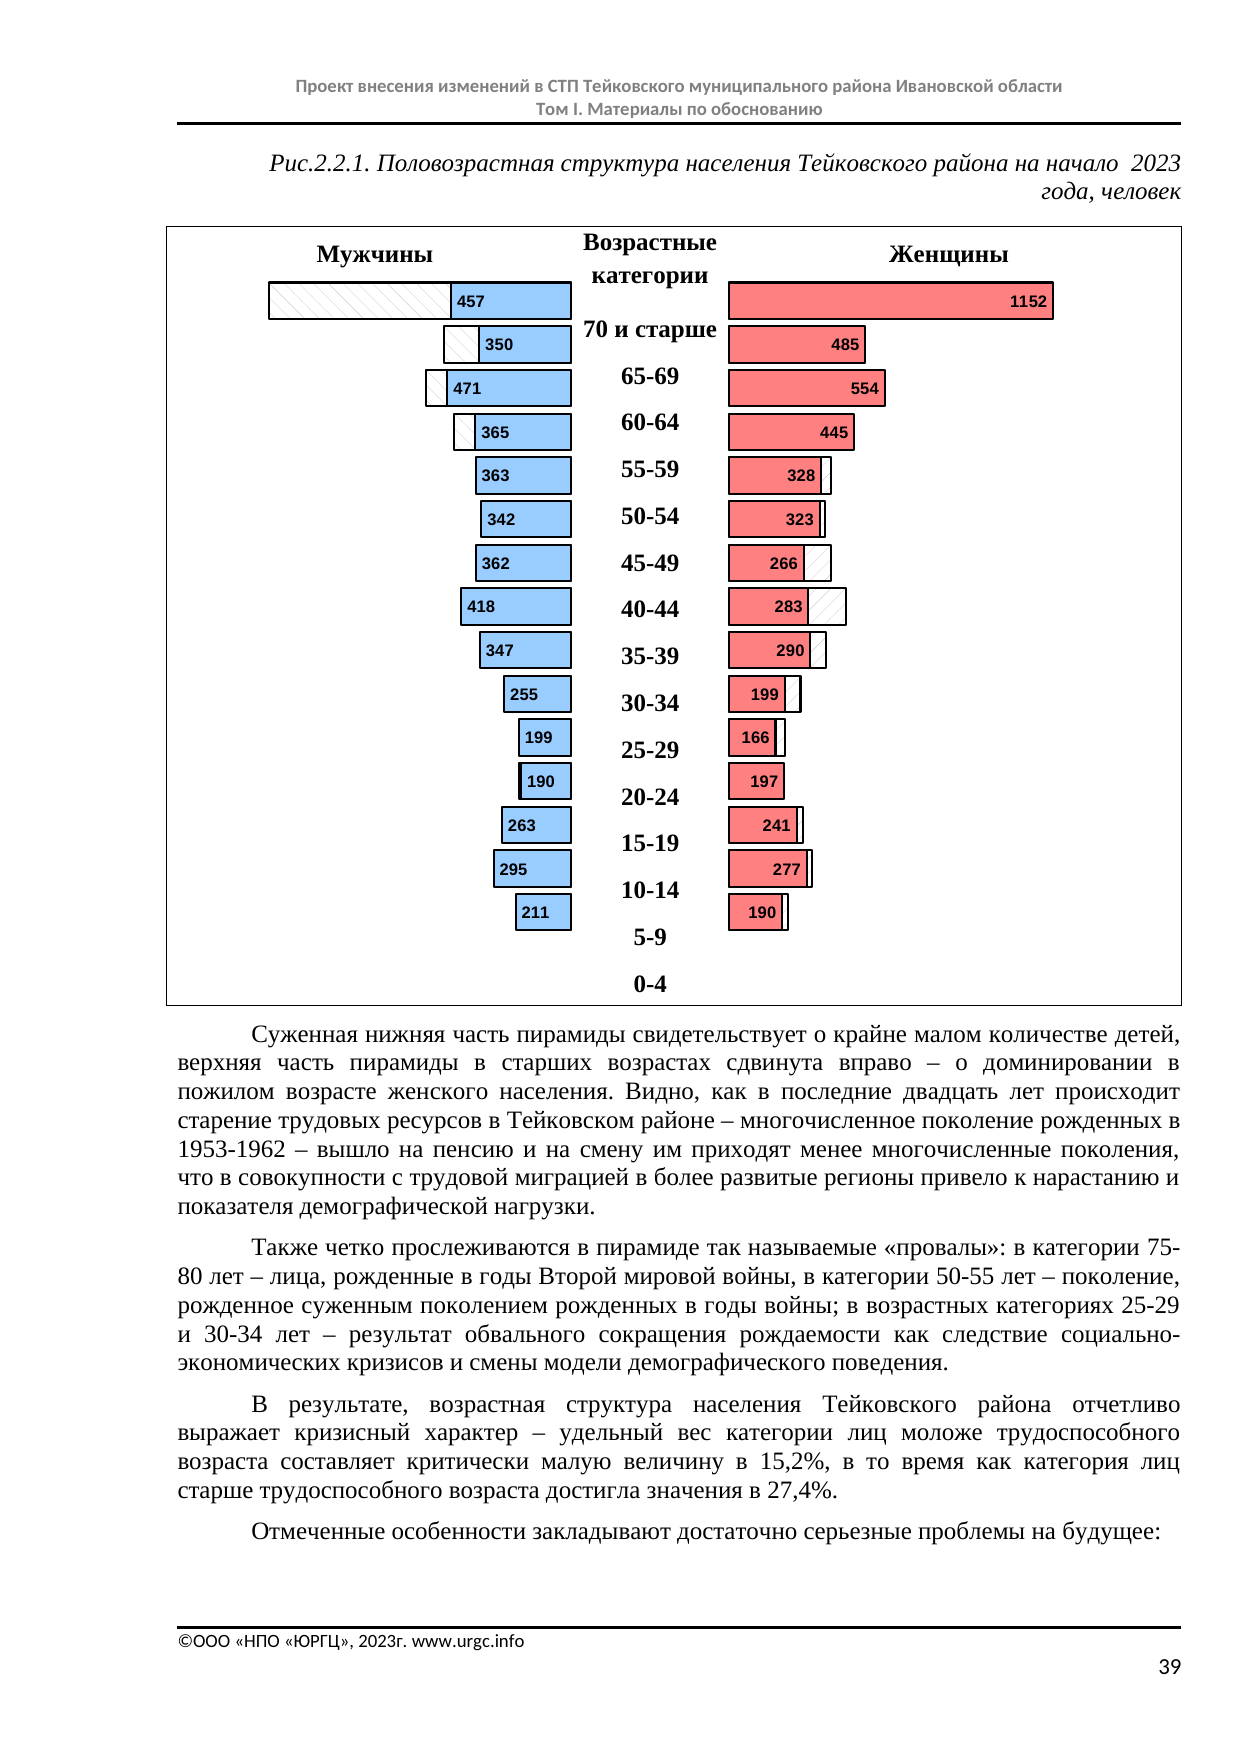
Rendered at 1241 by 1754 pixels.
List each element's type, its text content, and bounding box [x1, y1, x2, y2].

text Также четко прослеживаются в пирамиде так называемые «провалы»: в категории 75-80 лет – лица, рожденные в годы Второй мировой войны, в категории 50-55 лет – поколение, рожденное суженным поколением рожденных в годы войны; в возрастных категориях 25-29 и 30-34 лет – результат обвального сокращения рождаемости как следствие социально-экономических кризисов и смены модели демографического поведения. [177, 1232, 1181, 1376]
table_header Женщины [716, 227, 1181, 1005]
table_header Возрастные категории 70 и старше 65-69 60-64 55-59 50-54 45-49 40-44 35-39 30-34 25-29 20-24 15-19 10-14 5-9 0-4 [583, 227, 716, 1005]
table_header Мужчины [167, 227, 583, 1005]
text Отмеченные особенности закладывают достаточно серьезные проблемы на будущее: [177, 1516, 1181, 1545]
text Суженная нижняя часть пирамиды свидетельствует о крайне малом количестве детей, верхняя часть пирамиды в старших возрастах сдвинута вправо – о доминировании в пожилом возрасте женского населения. Видно, как в последние двадцать лет происходит старение трудовых ресурсов в Тейковском районе – многочисленное поколение рожденных в 1953-1962 – вышло на пенсию и на смену им приходят менее многочисленные поколения, что в совокупности с трудовой миграцией в более развитые регионы привело к нарастанию и показателя демографической нагрузки. [177, 1019, 1181, 1220]
text В результате, возрастная структура населения Тейковского района отчетливо выражает кризисный характер – удельный вес категории лиц моложе трудоспособного возраста составляет критически малую величину в 15,2%, в то время как категория лиц старше трудоспособного возраста достигла значения в 27,4%. [177, 1389, 1181, 1504]
text Рис.2.2.1. Половозрастная структура населения Тейковского района на начало 2023 года, человек [177, 148, 1181, 205]
